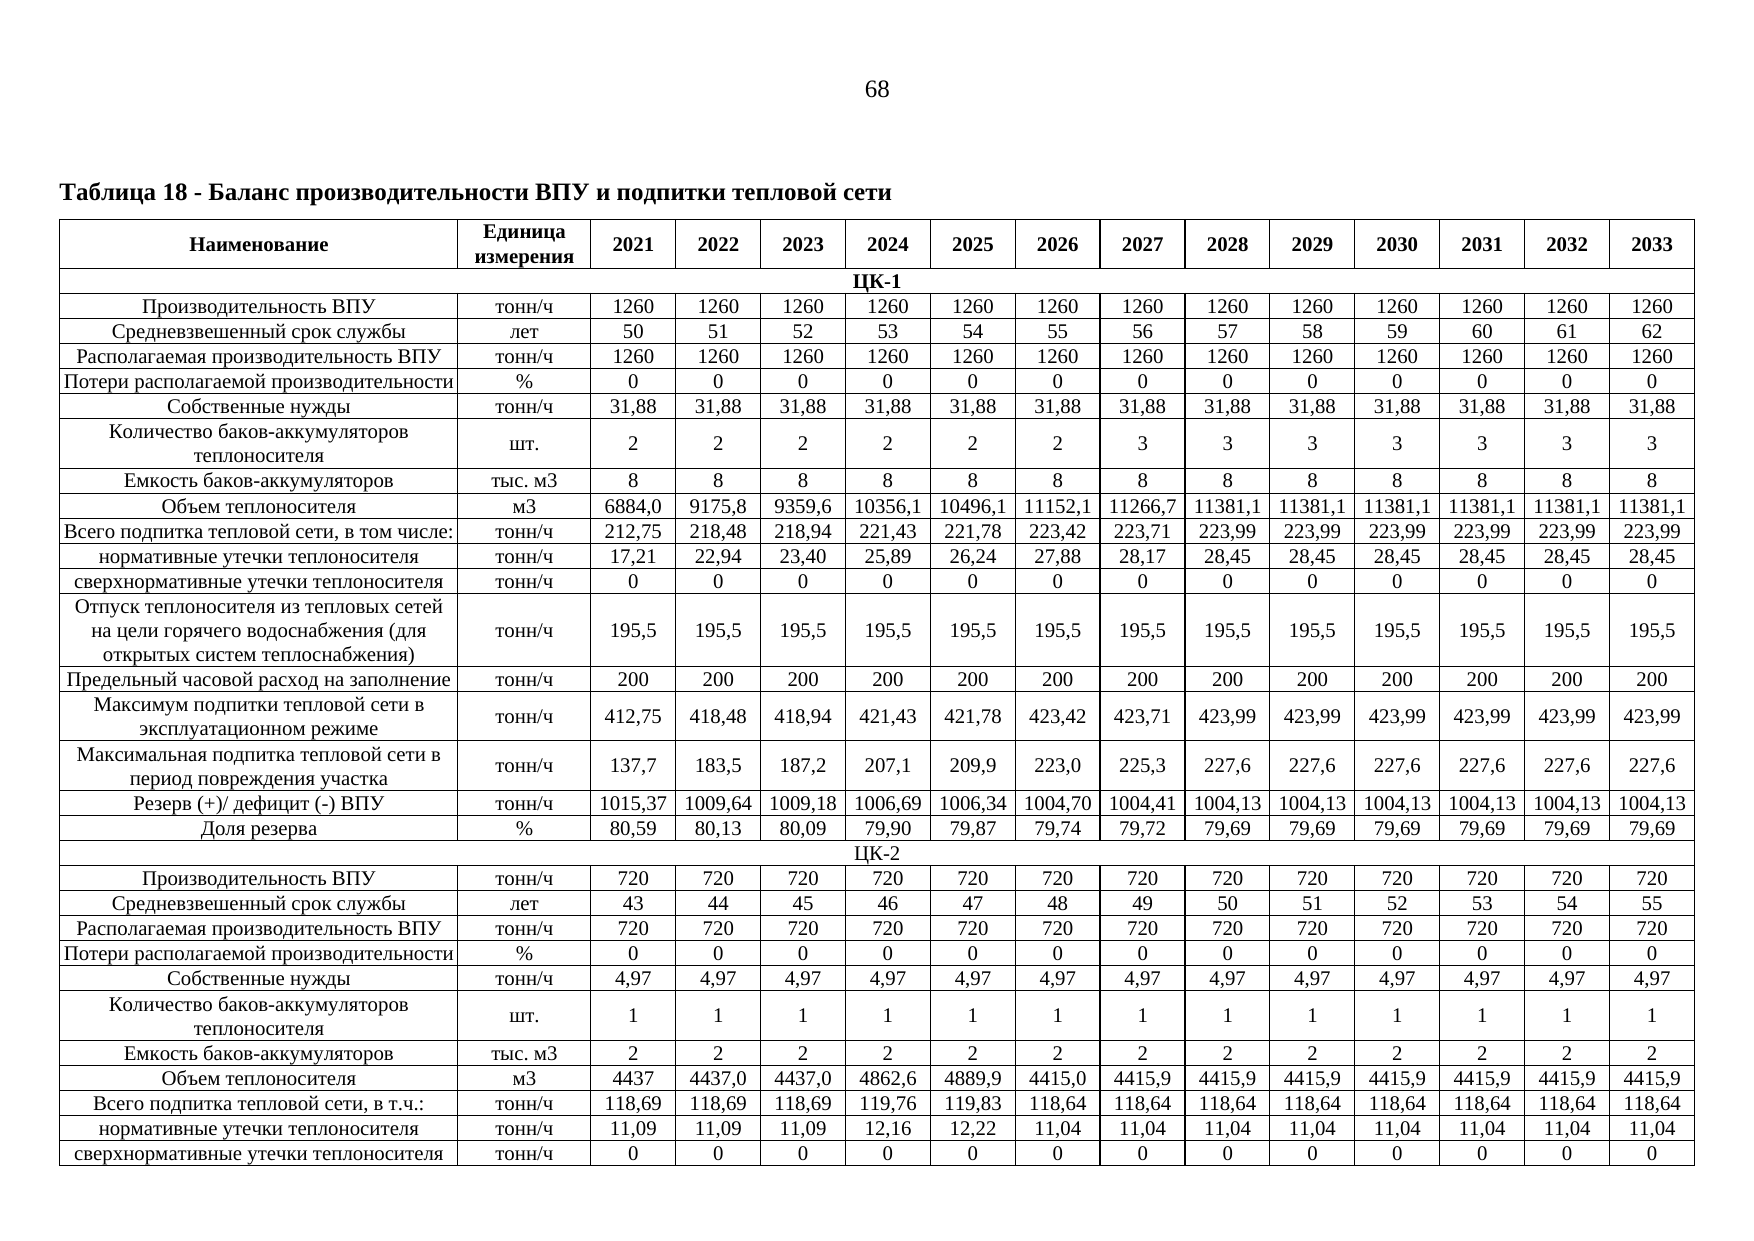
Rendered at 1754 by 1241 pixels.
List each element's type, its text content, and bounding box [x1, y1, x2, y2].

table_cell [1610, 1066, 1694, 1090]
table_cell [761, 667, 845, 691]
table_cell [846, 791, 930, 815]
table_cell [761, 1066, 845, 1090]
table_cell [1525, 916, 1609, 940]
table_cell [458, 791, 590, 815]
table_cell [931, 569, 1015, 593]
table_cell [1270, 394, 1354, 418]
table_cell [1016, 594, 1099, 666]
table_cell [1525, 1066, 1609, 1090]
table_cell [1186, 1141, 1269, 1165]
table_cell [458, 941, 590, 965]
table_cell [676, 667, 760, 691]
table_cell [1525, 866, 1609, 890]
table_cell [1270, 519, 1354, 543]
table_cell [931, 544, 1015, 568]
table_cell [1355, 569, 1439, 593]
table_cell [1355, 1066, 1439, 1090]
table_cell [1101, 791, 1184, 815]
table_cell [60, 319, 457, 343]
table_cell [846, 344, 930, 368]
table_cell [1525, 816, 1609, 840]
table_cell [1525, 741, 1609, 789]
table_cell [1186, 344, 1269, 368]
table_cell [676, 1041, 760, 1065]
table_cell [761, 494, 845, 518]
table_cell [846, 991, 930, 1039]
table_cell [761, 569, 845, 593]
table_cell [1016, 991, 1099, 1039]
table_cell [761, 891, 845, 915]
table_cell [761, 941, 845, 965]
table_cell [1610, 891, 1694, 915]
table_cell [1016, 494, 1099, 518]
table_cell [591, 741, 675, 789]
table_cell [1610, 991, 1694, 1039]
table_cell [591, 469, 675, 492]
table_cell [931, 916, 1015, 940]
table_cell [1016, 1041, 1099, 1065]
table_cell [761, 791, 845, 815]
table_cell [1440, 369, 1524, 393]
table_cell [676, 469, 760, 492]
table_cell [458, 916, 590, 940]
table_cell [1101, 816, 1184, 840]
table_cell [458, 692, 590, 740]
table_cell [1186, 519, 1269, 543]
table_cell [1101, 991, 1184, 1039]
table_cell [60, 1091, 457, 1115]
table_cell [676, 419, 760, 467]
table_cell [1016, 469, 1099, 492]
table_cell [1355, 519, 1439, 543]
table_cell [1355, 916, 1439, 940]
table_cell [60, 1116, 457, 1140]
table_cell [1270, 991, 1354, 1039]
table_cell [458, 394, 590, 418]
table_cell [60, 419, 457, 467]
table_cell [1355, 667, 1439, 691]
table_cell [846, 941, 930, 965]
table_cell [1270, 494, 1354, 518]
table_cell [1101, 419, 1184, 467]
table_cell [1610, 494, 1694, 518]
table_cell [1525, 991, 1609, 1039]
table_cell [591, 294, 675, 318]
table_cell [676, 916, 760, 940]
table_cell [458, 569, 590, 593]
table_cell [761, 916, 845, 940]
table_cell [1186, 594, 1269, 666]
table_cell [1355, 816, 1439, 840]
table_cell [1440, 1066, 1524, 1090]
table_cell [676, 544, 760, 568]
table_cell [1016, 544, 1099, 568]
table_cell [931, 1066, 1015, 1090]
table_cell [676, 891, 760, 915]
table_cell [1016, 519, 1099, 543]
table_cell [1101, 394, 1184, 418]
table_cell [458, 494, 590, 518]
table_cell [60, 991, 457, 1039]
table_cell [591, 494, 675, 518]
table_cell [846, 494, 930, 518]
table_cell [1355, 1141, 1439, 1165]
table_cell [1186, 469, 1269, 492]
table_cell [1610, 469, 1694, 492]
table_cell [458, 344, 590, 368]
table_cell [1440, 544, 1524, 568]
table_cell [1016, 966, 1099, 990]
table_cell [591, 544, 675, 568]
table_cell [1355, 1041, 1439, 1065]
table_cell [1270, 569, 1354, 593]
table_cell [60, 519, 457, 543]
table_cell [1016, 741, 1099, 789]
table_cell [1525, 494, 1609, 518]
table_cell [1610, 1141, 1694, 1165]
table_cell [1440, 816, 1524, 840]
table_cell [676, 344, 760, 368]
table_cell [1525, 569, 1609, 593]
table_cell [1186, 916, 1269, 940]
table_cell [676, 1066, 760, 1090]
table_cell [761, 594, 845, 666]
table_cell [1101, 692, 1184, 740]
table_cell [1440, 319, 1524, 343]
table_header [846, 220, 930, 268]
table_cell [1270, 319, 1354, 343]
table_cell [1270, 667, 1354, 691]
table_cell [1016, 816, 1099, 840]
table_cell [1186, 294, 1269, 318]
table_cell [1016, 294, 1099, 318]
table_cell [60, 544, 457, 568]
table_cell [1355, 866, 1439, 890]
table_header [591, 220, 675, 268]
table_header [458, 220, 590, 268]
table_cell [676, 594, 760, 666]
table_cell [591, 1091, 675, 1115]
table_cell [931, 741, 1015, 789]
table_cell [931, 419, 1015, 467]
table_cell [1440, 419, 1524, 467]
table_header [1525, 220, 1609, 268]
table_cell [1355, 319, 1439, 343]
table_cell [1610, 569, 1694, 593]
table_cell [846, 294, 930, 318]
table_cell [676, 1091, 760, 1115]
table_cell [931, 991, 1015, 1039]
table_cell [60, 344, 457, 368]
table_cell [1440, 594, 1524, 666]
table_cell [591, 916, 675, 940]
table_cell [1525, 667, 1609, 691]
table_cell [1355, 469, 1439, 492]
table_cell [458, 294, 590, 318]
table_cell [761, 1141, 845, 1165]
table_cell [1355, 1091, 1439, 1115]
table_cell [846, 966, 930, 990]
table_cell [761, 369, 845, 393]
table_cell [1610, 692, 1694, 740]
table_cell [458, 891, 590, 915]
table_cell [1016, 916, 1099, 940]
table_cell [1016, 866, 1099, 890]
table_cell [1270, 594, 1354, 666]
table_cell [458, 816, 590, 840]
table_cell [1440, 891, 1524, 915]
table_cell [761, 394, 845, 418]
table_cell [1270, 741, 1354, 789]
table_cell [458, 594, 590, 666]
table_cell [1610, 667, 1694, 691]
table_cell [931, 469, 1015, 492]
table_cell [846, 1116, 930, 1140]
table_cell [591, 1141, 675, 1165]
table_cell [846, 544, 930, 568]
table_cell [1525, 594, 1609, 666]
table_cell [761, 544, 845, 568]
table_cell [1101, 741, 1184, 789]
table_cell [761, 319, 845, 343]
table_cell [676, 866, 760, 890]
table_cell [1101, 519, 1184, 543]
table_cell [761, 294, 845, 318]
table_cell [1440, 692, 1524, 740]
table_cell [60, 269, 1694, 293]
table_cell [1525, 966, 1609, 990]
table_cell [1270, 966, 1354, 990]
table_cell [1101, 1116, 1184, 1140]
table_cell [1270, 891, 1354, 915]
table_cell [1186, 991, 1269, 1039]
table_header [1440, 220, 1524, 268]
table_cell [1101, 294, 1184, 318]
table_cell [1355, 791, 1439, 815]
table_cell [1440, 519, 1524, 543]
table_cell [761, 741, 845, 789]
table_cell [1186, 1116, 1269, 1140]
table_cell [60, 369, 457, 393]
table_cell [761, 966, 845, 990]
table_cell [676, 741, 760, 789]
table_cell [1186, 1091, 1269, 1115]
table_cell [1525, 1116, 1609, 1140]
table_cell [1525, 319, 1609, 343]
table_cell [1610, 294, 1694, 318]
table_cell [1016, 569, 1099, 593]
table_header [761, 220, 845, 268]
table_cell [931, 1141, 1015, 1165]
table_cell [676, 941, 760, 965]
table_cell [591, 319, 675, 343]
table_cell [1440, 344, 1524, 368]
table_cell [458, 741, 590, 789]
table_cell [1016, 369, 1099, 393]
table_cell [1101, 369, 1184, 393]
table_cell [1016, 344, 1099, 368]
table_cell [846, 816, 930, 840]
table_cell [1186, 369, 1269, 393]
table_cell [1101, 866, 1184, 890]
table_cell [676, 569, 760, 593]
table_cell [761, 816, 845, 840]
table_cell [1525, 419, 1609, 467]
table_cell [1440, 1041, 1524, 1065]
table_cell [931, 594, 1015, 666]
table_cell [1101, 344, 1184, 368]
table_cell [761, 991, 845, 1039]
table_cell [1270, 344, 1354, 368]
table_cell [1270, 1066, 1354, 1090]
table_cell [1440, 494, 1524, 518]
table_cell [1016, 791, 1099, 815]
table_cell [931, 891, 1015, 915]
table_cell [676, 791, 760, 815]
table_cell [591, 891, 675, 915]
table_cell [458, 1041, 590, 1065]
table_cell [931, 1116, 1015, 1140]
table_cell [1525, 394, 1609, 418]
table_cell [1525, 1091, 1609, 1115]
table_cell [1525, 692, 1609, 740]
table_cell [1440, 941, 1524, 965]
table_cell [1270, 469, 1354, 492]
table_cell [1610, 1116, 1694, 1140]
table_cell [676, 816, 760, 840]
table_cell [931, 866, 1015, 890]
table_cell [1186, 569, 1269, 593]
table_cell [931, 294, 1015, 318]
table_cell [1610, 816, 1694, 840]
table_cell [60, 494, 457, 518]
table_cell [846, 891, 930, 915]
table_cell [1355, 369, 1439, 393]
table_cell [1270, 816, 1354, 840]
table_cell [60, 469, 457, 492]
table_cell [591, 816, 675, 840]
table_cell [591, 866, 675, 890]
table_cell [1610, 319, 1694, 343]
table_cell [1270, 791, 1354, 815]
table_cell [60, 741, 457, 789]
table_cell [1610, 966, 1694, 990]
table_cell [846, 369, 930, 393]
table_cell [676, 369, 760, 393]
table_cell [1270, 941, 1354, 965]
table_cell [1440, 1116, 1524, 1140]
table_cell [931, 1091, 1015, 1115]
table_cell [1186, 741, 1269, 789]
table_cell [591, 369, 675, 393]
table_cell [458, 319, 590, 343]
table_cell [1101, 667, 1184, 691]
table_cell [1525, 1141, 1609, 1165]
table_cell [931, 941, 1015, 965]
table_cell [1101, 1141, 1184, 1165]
text Таблица 18 - Баланс производительности ВПУ и подпитки тепловой сети [59, 177, 1695, 206]
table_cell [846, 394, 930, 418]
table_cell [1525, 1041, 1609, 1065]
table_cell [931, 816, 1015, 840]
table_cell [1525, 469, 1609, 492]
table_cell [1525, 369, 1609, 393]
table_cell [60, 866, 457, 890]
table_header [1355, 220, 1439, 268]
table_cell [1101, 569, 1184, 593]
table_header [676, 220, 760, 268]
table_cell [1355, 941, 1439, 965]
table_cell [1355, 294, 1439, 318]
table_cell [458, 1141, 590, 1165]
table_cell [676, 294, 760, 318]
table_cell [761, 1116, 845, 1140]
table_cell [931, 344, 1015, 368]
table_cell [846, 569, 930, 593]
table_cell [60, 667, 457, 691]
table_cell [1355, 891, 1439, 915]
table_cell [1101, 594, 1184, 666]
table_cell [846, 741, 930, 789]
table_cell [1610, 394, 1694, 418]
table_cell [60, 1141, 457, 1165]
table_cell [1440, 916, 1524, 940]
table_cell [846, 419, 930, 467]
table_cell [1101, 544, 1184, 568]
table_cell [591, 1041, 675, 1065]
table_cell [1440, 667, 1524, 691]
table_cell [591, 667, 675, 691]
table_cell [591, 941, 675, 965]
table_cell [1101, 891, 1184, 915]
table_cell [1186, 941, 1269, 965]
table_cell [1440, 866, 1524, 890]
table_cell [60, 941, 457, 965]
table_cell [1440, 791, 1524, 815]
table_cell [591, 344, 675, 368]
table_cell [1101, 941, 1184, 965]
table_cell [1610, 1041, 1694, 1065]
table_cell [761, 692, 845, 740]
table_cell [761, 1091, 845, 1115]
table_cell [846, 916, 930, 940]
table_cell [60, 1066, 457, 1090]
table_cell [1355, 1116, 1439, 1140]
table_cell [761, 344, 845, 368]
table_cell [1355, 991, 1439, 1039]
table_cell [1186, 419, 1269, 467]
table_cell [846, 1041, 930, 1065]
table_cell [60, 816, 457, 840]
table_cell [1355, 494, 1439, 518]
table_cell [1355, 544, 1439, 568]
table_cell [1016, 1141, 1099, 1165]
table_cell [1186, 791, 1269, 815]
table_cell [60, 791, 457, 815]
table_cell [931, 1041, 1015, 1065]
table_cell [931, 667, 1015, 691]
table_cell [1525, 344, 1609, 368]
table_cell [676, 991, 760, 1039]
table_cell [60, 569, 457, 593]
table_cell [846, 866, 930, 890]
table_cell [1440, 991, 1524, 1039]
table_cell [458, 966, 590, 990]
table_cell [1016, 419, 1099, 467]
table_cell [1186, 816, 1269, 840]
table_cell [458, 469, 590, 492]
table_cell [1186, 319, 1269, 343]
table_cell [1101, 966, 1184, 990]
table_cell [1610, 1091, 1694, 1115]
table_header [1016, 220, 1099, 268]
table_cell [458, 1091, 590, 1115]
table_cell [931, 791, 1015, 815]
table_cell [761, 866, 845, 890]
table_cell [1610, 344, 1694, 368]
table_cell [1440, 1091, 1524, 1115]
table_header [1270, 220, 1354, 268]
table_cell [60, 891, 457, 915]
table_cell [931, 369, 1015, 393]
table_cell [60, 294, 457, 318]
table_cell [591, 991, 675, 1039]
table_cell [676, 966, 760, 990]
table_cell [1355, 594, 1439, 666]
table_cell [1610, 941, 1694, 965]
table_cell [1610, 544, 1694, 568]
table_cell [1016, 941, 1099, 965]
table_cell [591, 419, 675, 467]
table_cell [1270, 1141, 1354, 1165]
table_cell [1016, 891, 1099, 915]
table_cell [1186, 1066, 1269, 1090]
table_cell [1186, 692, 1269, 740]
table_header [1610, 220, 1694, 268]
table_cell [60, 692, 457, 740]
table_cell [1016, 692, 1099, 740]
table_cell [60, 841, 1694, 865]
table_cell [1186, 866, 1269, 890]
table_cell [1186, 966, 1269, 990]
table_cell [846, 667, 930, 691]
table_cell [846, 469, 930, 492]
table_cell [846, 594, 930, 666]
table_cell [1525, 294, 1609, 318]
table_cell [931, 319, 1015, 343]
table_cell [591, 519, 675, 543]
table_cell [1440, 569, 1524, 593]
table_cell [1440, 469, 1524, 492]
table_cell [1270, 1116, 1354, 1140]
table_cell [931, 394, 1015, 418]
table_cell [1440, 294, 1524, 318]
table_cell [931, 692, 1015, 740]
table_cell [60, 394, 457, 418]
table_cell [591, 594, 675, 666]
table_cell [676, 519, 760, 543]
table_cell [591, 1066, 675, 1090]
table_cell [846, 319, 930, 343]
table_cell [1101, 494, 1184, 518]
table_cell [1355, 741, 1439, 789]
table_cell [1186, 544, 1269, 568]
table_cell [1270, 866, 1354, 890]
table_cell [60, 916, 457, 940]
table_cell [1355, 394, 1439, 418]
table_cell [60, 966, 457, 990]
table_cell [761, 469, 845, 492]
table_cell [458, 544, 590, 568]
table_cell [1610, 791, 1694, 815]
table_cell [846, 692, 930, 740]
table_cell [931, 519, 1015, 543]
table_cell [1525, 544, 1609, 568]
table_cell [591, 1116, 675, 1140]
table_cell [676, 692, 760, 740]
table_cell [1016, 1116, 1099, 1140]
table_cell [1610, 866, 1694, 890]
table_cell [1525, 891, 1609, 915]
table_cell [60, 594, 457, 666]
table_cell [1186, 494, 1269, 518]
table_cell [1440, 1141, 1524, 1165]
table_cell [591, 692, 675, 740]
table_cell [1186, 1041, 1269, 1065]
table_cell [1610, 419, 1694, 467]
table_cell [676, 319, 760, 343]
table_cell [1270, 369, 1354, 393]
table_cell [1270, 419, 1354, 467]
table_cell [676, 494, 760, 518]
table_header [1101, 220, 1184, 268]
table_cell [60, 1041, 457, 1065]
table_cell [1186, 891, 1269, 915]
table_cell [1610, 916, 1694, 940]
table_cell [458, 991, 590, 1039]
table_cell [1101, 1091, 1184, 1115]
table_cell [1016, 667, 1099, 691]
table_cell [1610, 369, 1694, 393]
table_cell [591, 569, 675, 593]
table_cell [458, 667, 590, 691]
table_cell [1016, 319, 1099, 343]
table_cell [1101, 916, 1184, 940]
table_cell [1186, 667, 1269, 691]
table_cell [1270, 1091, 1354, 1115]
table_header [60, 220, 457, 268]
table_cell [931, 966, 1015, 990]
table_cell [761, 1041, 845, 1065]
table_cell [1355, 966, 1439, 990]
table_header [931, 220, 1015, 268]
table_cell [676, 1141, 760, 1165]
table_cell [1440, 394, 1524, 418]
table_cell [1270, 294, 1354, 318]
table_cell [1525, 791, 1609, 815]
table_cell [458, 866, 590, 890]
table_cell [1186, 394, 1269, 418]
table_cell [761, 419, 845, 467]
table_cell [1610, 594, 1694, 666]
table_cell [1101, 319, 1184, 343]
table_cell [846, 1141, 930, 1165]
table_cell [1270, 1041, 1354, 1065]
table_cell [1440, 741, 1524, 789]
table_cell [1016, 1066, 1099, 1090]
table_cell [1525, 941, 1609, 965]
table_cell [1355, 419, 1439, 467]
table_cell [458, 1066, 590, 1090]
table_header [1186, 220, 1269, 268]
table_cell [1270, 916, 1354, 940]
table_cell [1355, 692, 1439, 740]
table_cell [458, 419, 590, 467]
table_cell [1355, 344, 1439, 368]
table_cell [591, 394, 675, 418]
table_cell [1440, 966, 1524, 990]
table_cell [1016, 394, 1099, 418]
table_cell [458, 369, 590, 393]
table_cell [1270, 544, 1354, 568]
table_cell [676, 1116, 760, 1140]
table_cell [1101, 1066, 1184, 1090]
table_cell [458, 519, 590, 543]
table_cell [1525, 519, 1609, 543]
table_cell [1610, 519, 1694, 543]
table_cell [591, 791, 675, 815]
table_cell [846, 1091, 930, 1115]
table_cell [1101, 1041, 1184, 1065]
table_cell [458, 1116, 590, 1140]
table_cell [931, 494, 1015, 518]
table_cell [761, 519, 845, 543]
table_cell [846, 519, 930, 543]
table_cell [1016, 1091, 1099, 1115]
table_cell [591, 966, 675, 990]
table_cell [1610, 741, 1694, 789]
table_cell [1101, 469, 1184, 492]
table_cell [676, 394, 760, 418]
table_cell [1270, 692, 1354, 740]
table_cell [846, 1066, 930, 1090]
